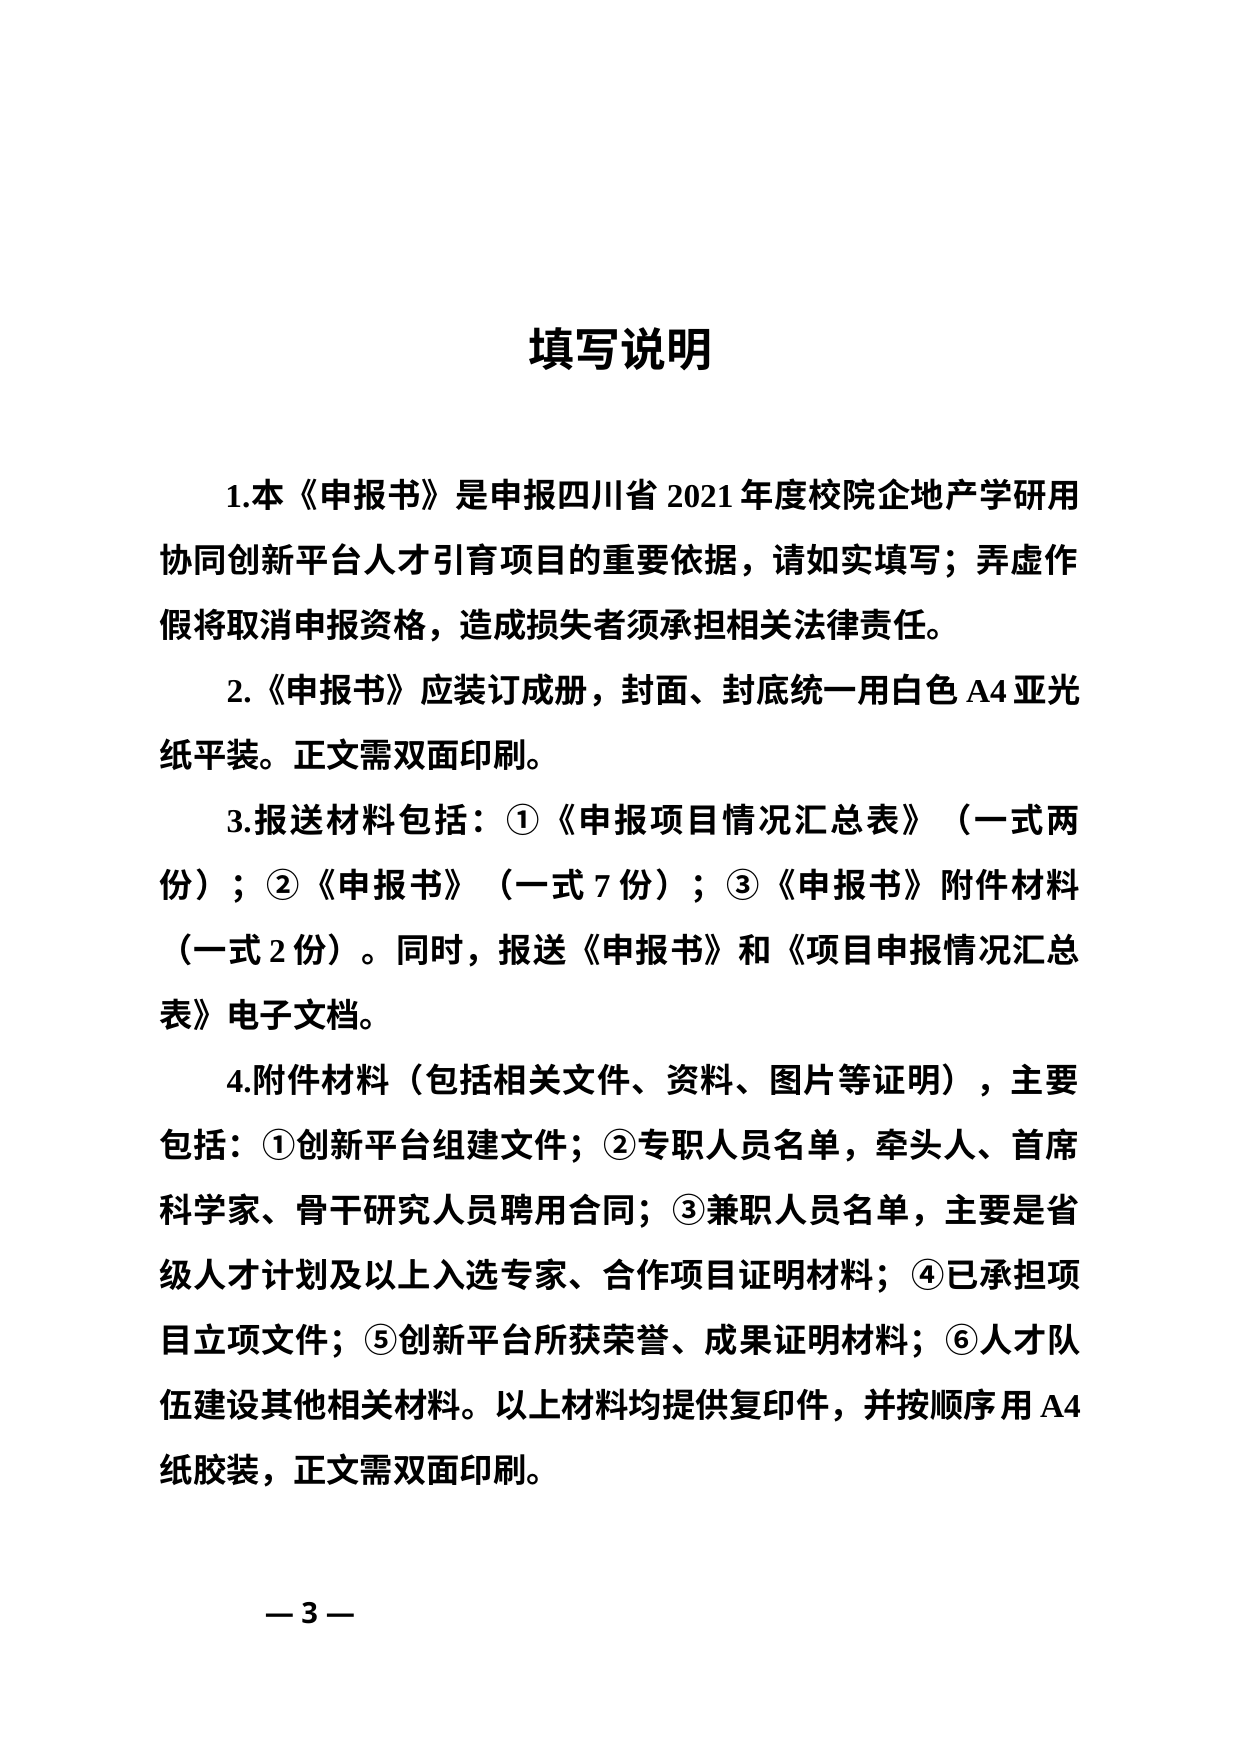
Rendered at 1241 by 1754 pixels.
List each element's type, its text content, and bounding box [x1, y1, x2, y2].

text 4.附件材料（包括相关文件、资料、图片等证明），主要包括：①创新平台组建文件；②专职人员名单，牵头人、首席科学家、骨干研究人员聘用合同；③兼职人员名单，主要是省级人才计划及以上入选专家、合作项目证明材料；④已承担项目立项文件；⑤创新平台所获荣誉、成果证明材料；⑥人才队伍建设其他相关材料。以上材料均提供复印件，并按顺序用A4纸胶装，正文需双面印刷。 [159, 1045, 1081, 1500]
text 1.本《申报书》是申报四川省2021年度校院企地产学研用协同创新平台人才引育项目的重要依据，请如实填写；弄虚作假将取消申报资格，造成损失者须承担相关法律责任。 [159, 460, 1081, 655]
text 3.报送材料包括：①《申报项目情况汇总表》（一式两份）；②《申报书》（一式7份）；③《申报书》附件材料（一式2份）。同时，报送《申报书》和《项目申报情况汇总表》电子文档。 [159, 785, 1081, 1045]
text 填写说明 [159, 298, 1081, 395]
text 2.《申报书》应装订成册，封面、封底统一用白色A4亚光纸平装。正文需双面印刷。 [159, 655, 1081, 785]
